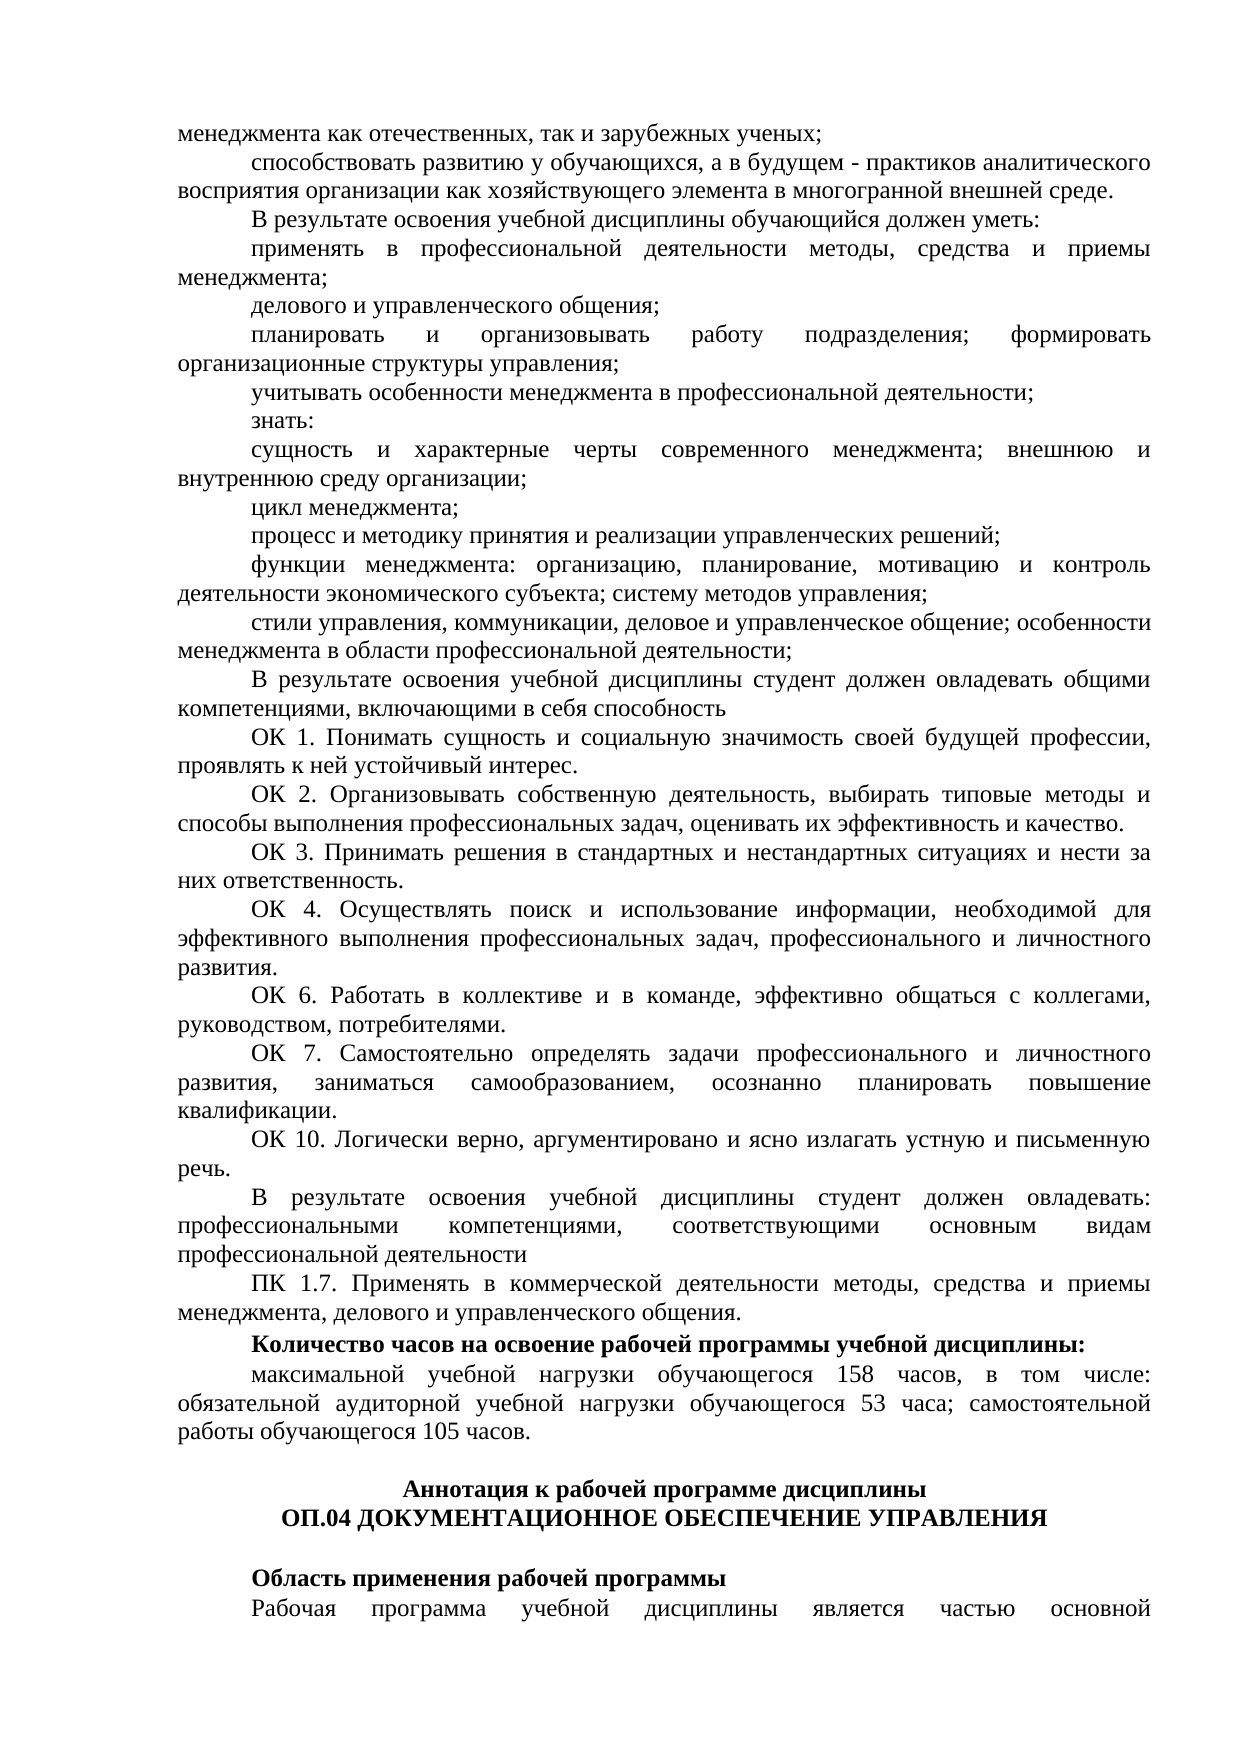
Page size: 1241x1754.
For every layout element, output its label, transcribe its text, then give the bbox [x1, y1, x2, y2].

text ОК 1. Понимать сущность и социальную значимость своей будущей профессии, проявлять к ней устойчивый интерес. [177, 722, 1152, 779]
text ОК 2. Организовывать собственную деятельность, выбирать типовые методы и способы выполнения профессиональных задач, оценивать их эффективность и качество. [177, 779, 1152, 837]
text учитывать особенности менеджмента в профессиональной деятельности; [177, 377, 1152, 406]
text функции менеджмента: организацию, планирование, мотивацию и контроль деятельности экономического субъекта; систему методов управления; [177, 549, 1152, 607]
text сущность и характерные черты современного менеджмента; внешнюю и внутреннюю среду организации; [177, 434, 1152, 492]
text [177, 118, 1152, 147]
text ОК 10. Логически верно, аргументировано и ясно излагать устную и письменную речь. [177, 1124, 1152, 1182]
text стили управления, коммуникации, деловое и управленческое общение; особенности менеджмента в области профессиональной деятельности; [177, 607, 1152, 664]
text делового и управленческого общения; [177, 291, 1152, 319]
text цикл менеджмента; [177, 492, 1152, 521]
subtitle Количество часов на освоение рабочей программы учебной дисциплины: [177, 1326, 1152, 1359]
text Аннотация к рабочей программе дисциплины [177, 1474, 1152, 1503]
text В результате освоения учебной дисциплины студент должен овладевать общими компетенциями, включающими в себя способность [177, 664, 1152, 722]
subtitle Область применения рабочей программы [177, 1560, 1152, 1593]
text планировать и организовывать работу подразделения; формировать организационные структуры управления; [177, 319, 1152, 377]
text В результате освоения учебной дисциплины студент должен овладевать: профессиональными компетенциями, соответствующими основным видам профессиональной деятельности [177, 1182, 1152, 1268]
text способствовать развитию у обучающихся, а в будущем - практиков аналитического восприятия организации как хозяйствующего элемента в многогранной внешней среде. [177, 147, 1152, 204]
text ОК 6. Работать в коллективе и в команде, эффективно общаться с коллегами, руководством, потребителями. [177, 981, 1152, 1038]
text В результате освоения учебной дисциплины обучающийся должен уметь: [177, 204, 1152, 233]
text максимальной учебной нагрузки обучающегося 158 часов, в том числе: обязательной аудиторной учебной нагрузки обучающегося 53 часа; самостоятельной работы обучающегося 105 часов. [177, 1359, 1152, 1445]
text знать: [177, 406, 1152, 434]
text процесс и методику принятия и реализации управленческих решений; [177, 521, 1152, 549]
text ОК 7. Самостоятельно определять задачи профессионального и личностного развития, заниматься самообразованием, осознанно планировать повышение квалификации. [177, 1038, 1152, 1124]
text ОП.04 ДОКУМЕНТАЦИОННОЕ ОБЕСПЕЧЕНИЕ УПРАВЛЕНИЯ [177, 1503, 1152, 1531]
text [177, 1593, 1152, 1622]
text применять в профессиональной деятельности методы, средства и приемы менеджмента; [177, 233, 1152, 291]
text ОК 3. Принимать решения в стандартных и нестандартных ситуациях и нести за них ответственность. [177, 837, 1152, 894]
text ПК 1.7. Применять в коммерческой деятельности методы, средства и приемы менеджмента, делового и управленческого общения. [177, 1268, 1152, 1326]
text ОК 4. Осуществлять поиск и использование информации, необходимой для эффективного выполнения профессиональных задач, профессионального и личностного развития. [177, 894, 1152, 981]
